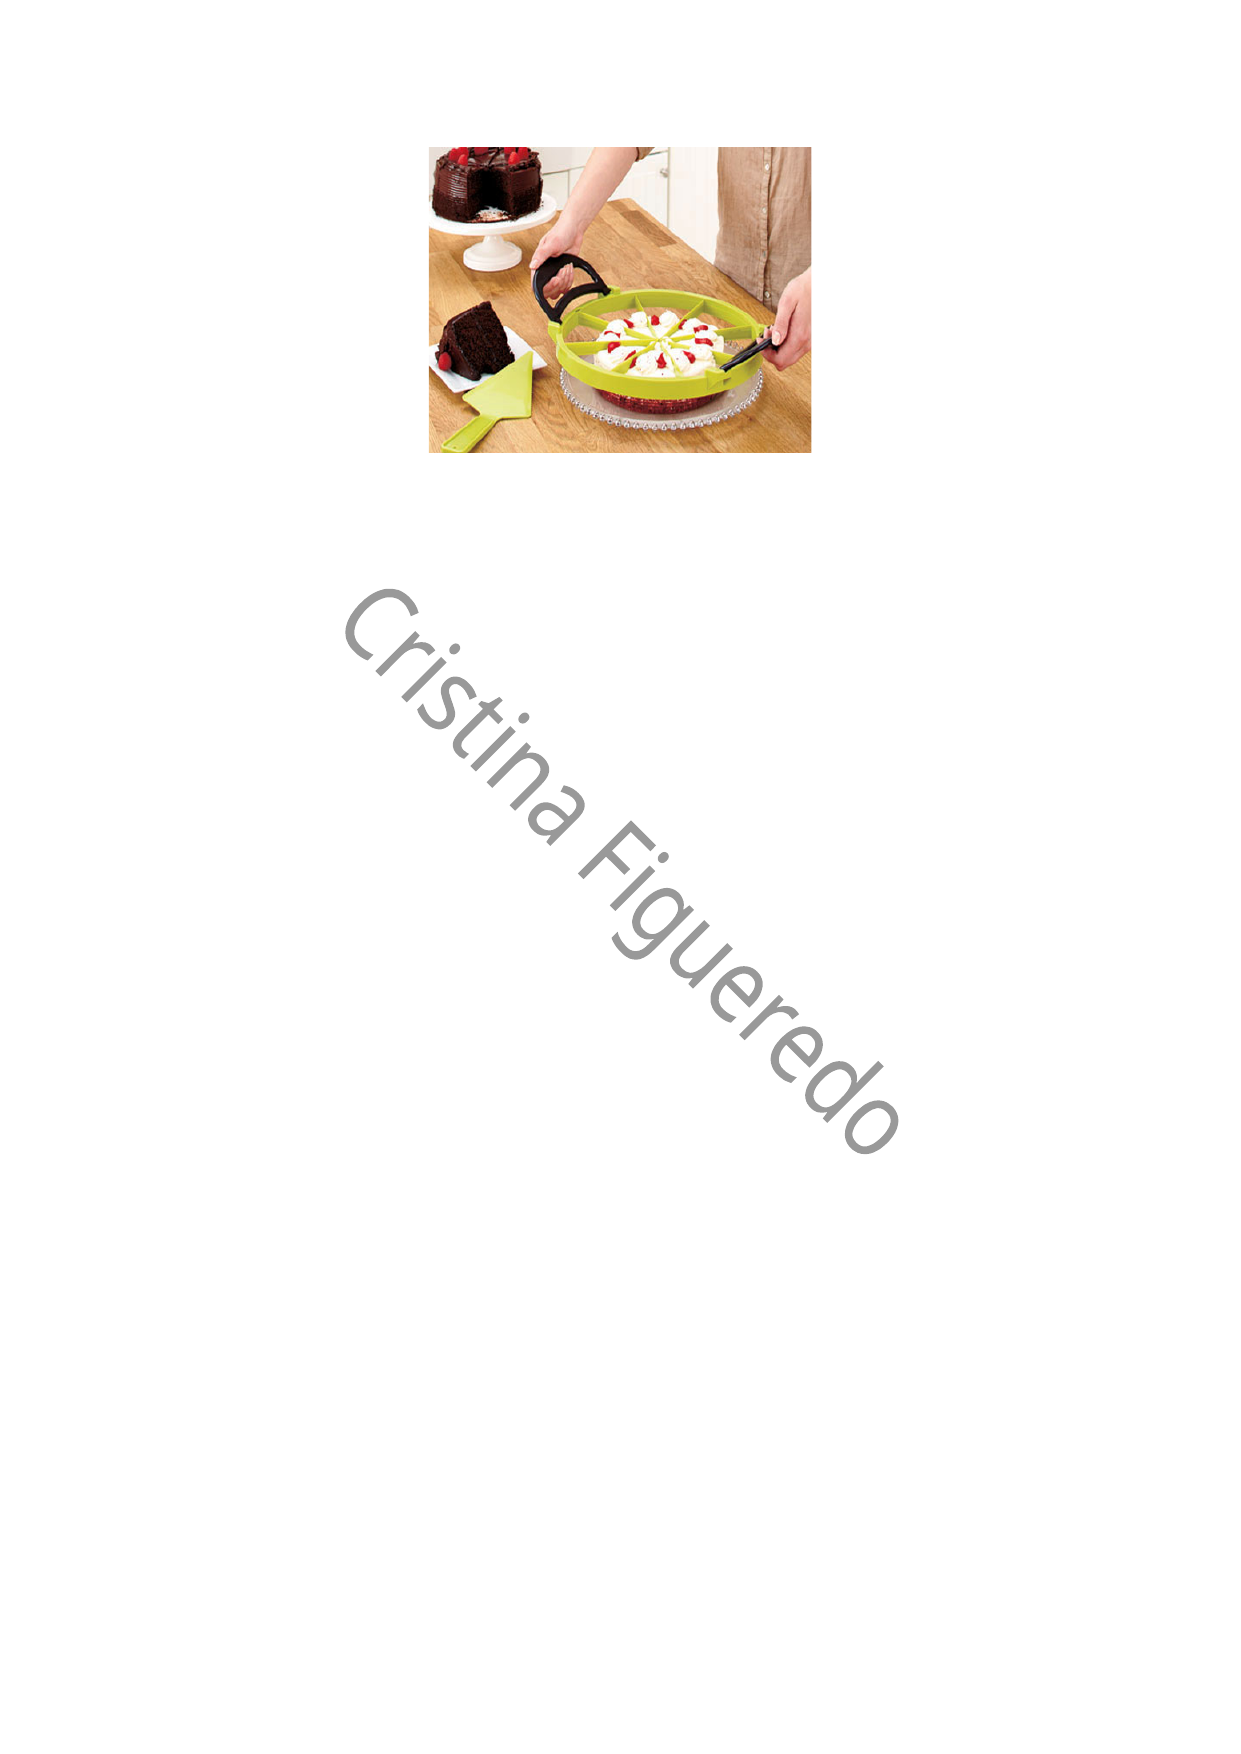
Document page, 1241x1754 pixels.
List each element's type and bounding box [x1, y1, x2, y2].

picture [428, 147, 812, 453]
